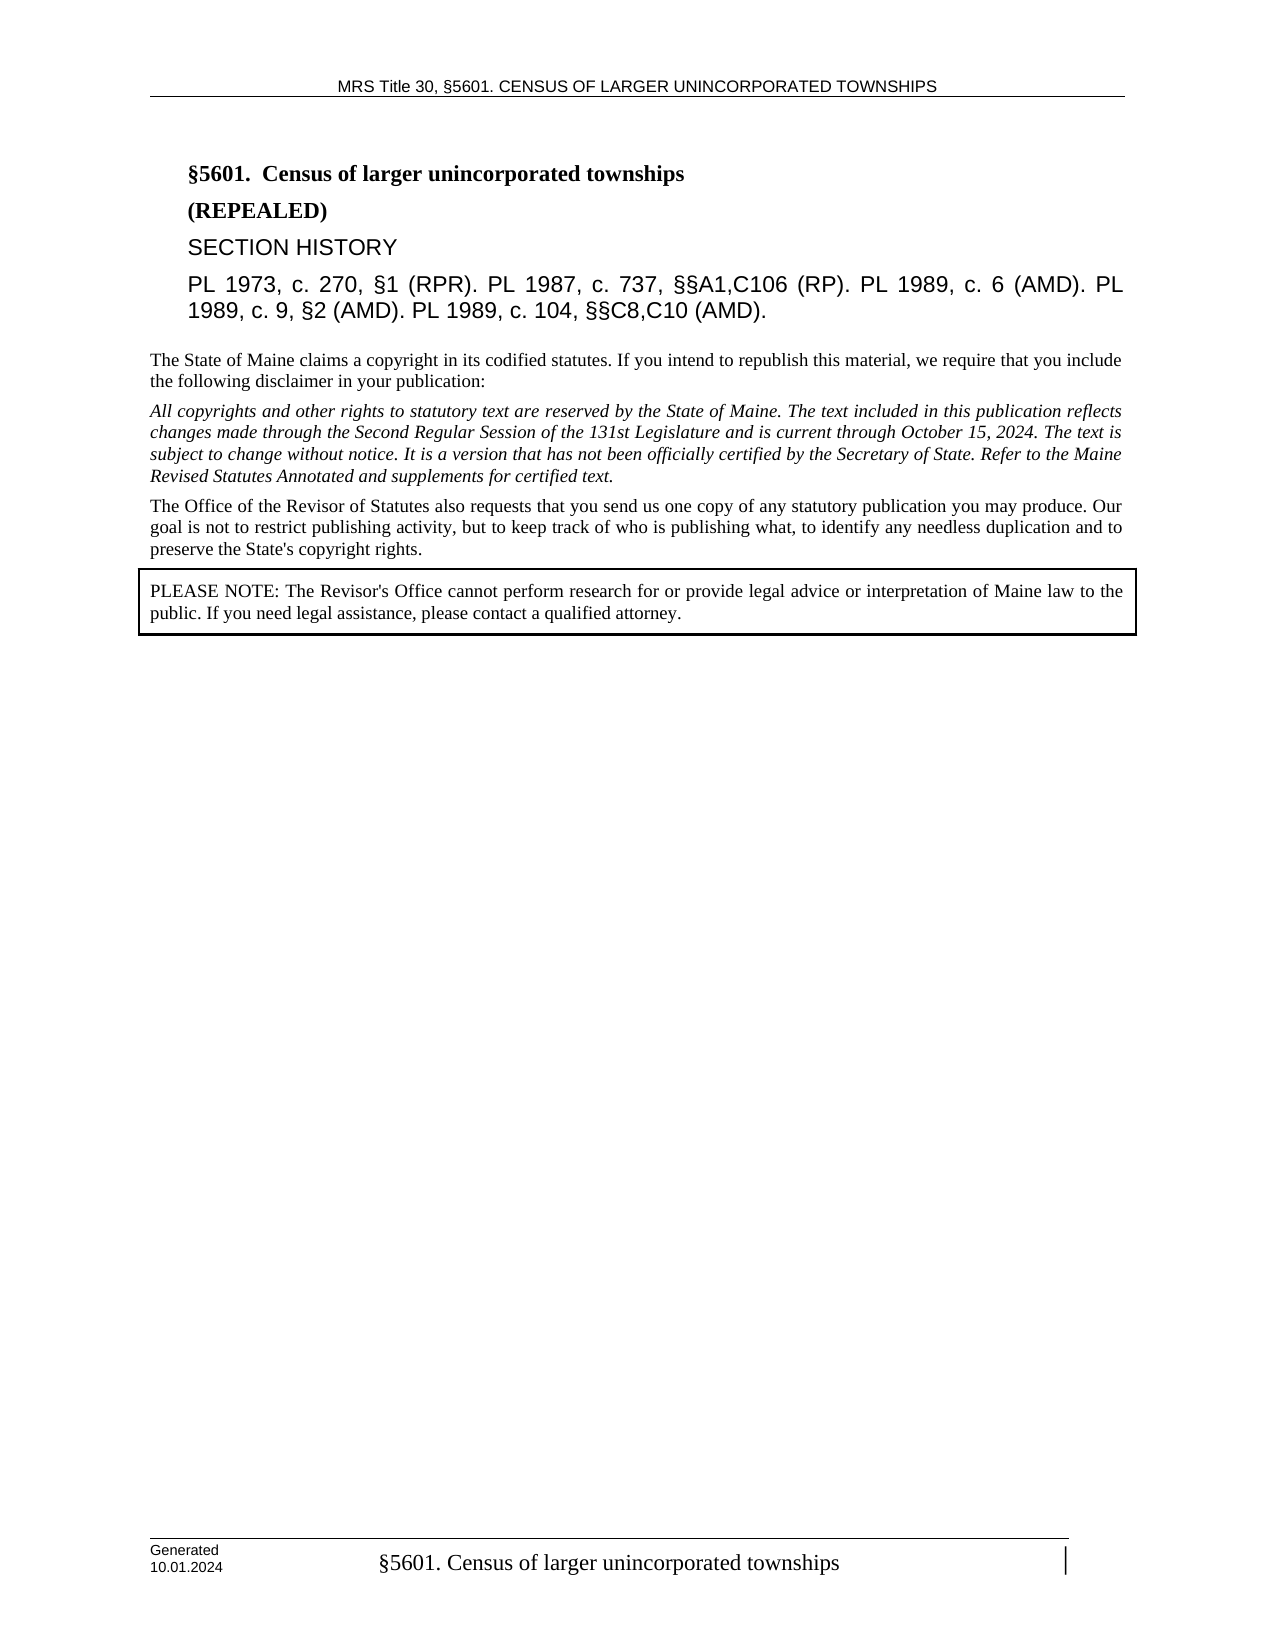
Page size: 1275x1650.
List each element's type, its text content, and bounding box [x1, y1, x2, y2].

text (REPEALED) [187, 197, 1125, 223]
text §5601. Census of larger unincorporated townships [187, 160, 1125, 187]
text The State of Maine claims a copyright in its codified statutes. If you intend to republish this material, we require that you include the following disclaimer in your publication: [150, 348, 1125, 392]
text PL 1973, c. 270, §1 (RPR). PL 1987, c. 737, §§A1,C106 (RP). PL 1989, c. 6 (AMD). PL 1989, c. 9, §2 (AMD). PL 1989, c. 104, §§C8,C10 (AMD). [187, 271, 1125, 323]
text SECTION HISTORY [187, 234, 1125, 260]
text PLEASE NOTE: The Revisor's Office cannot perform research for or provide legal advice or interpretation of Maine law to the public. If you need legal assistance, please contact a qualified attorney. [140, 570, 1135, 633]
text All copyrights and other rights to statutory text are reserved by the State of Maine. The text included in this publication reflects changes made through the Second Regular Session of the 131st Legislature and is current through October 15, 2024 . The text is subject to change without notice. It is a version that has not been officially certified by the Secretary of State. Refer to the Maine Revised Statutes Annotated and supplements for certified text. [150, 400, 1125, 486]
text The Office of the Revisor of Statutes also requests that you send us one copy of any statutory publication you may produce. Our goal is not to restrict publishing activity, but to keep track of who is publishing what, to identify any needless duplication and to preserve the State's copyright rights. [150, 494, 1125, 559]
